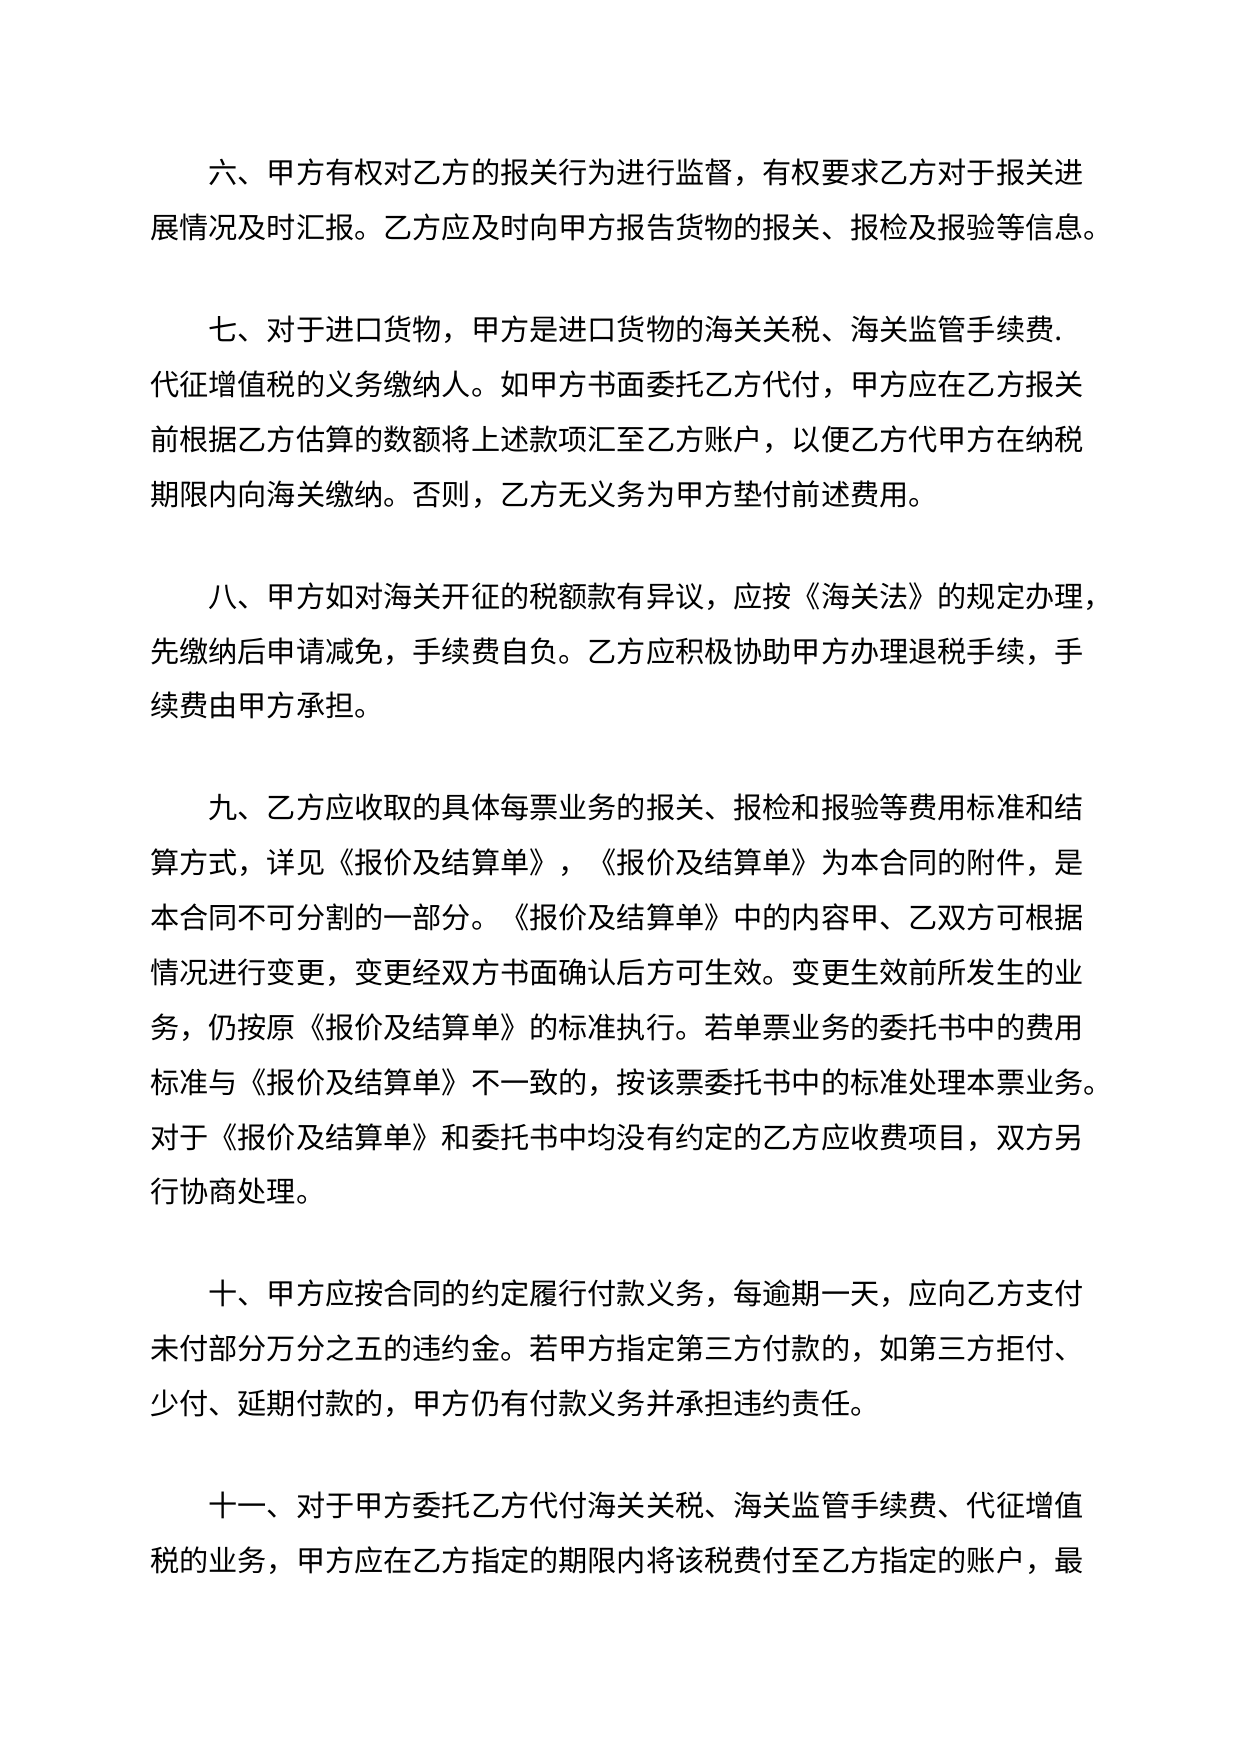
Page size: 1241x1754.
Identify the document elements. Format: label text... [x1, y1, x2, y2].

text 八、甲方如对海关开征的税额款有异议，应按《海关法》的规定办理，先缴纳后申请减免，手续费自负。乙方应积极协助甲方办理退税手续，手续费由甲方承担。 [150, 573, 1090, 725]
text 六、甲方有权对乙方的报关行为进行监督，有权要求乙方对于报关进展情况及时汇报。乙方应及时向甲方报告货物的报关、报检及报验等信息。 [150, 150, 1090, 247]
text 九、乙方应收取的具体每票业务的报关、报检和报验等费用标准和结算方式，详见《报价及结算单》，《报价及结算单》为本合同的附件，是本合同不可分割的一部分。《报价及结算单》中的内容甲、乙双方可根据情况进行变更，变更经双方书面确认后方可生效。变更生效前所发生的业务，仍按原《报价及结算单》的标准执行。若单票业务的委托书中的费用标准与《报价及结算单》不一致的，按该票委托书中的标准处理本票业务。对于《报价及结算单》和委托书中均没有约定的乙方应收费项目，双方另行协商处理。 [150, 785, 1090, 1211]
text 十、甲方应按合同的约定履行付款义务，每逾期一天，应向乙方支付未付部分万分之五的违约金。若甲方指定第三方付款的，如第三方拒付、少付、延期付款的，甲方仍有付款义务并承担违约责任。 [150, 1271, 1090, 1423]
text 七、对于进口货物，甲方是进口货物的海关关税、海关监管手续费.代征增值税的义务缴纳人。如甲方书面委托乙方代付，甲方应在乙方报关前根据乙方估算的数额将上述款项汇至乙方账户，以便乙方代甲方在纳税期限内向海关缴纳。否则，乙方无义务为甲方垫付前述费用。 [150, 307, 1090, 514]
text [150, 1482, 1090, 1579]
